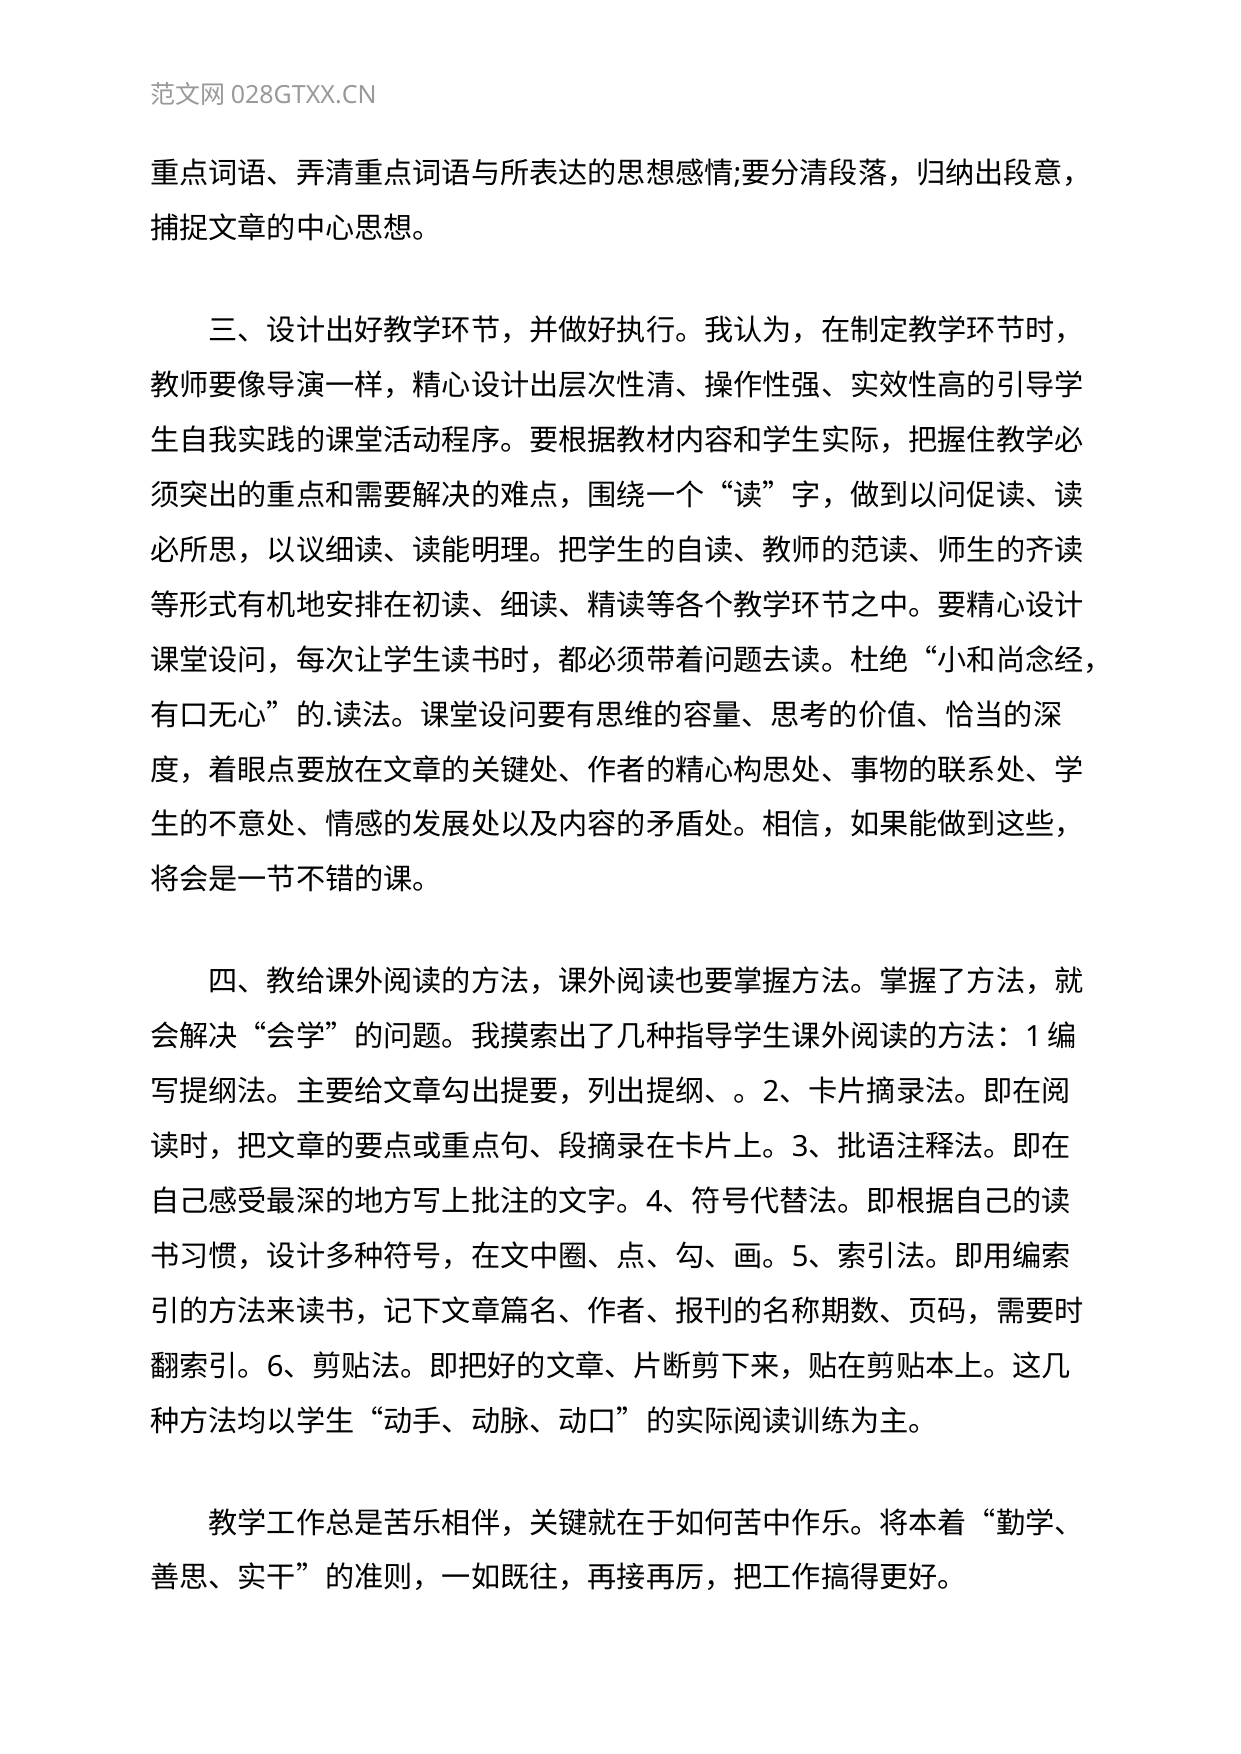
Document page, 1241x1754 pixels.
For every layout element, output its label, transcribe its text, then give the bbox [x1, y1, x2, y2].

text 教学工作总是苦乐相伴，关键就在于如何苦中作乐。将本着“勤学、善思、实干”的准则，一如既往，再接再厉，把工作搞得更好。 [150, 1499, 1090, 1596]
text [150, 150, 1090, 247]
text 三、设计出好教学环节，并做好执行。我认为，在制定教学环节时，教师要像导演一样，精心设计出层次性清、操作性强、实效性高的引导学生自我实践的课堂活动程序。要根据教材内容和学生实际，把握住教学必须突出的重点和需要解决的难点，围绕一个“读”字，做到以问促读、读必所思，以议细读、读能明理。把学生的自读、教师的范读、师生的齐读等形式有机地安排在初读、细读、精读等各个教学环节之中。要精心设计课堂设问，每次让学生读书时，都必须带着问题去读。杜绝“小和尚念经，有口无心”的.读法。课堂设问要有思维的容量、思考的价值、恰当的深度，着眼点要放在文章的关键处、作者的精心构思处、事物的联系处、学生的不意处、情感的发展处以及内容的矛盾处。相信，如果能做到这些，将会是一节不错的课。 [150, 307, 1090, 898]
text 四、教给课外阅读的方法，课外阅读也要掌握方法。掌握了方法，就会解决“会学”的问题。我摸索出了几种指导学生课外阅读的方法：1编写提纲法。主要给文章勾出提要，列出提纲、。2、卡片摘录法。即在阅读时，把文章的要点或重点句、段摘录在卡片上。3、批语注释法。即在自己感受最深的地方写上批注的文字。4、符号代替法。即根据自己的读书习惯，设计多种符号，在文中圈、点、勾、画。5、索引法。即用编索引的方法来读书，记下文章篇名、作者、报刊的名称期数、页码，需要时翻索引。6、剪贴法。即把好的文章、片断剪下来，贴在剪贴本上。这几种方法均以学生“动手、动脉、动口”的实际阅读训练为主。 [150, 958, 1090, 1440]
